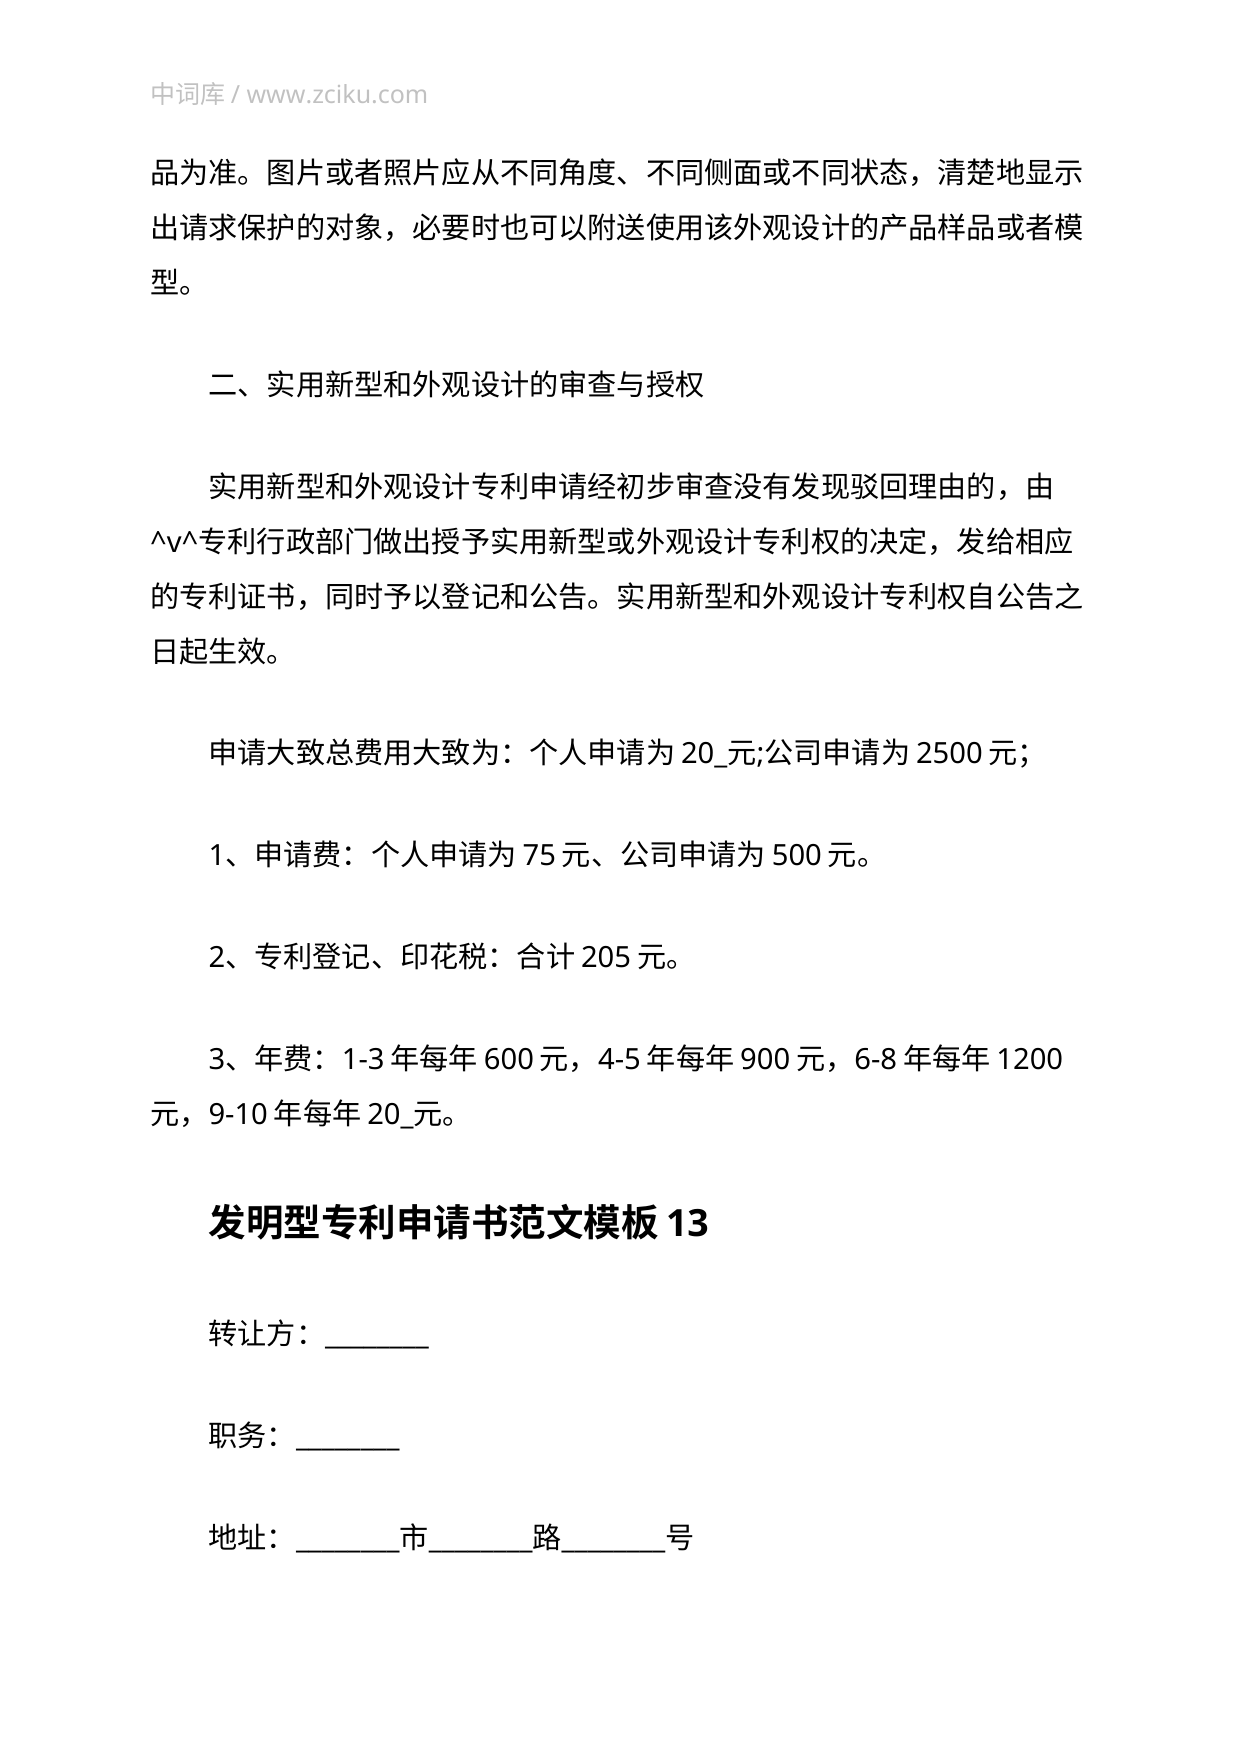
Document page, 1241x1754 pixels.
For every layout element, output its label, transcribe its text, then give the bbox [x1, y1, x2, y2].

text 实用新型和外观设计专利申请经初步审查没有发现驳回理由的，由^v^专利行政部门做出授予实用新型或外观设计专利权的决定，发给相应的专利证书，同时予以登记和公告。实用新型和外观设计专利权自公告之日起生效。 [150, 463, 1090, 670]
text 职务：________ [150, 1412, 1090, 1455]
text 发明型专利申请书范文模板13 [150, 1193, 1090, 1247]
text 2、专利登记、印花税：合计205元。 [150, 934, 1090, 976]
text 3、年费：1-3年每年600元，4-5年每年900元，6-8年每年1200元，9-10年每年20_元。 [150, 1036, 1090, 1133]
text 转让方：________ [150, 1310, 1090, 1353]
text 地址：________市________路________号 [150, 1514, 1090, 1557]
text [150, 150, 1090, 302]
text 二、实用新型和外观设计的审查与授权 [150, 362, 1090, 404]
text 1、申请费：个人申请为75元、公司申请为500元。 [150, 832, 1090, 874]
text 申请大致总费用大致为：个人申请为20_元;公司申请为2500元； [150, 730, 1090, 772]
